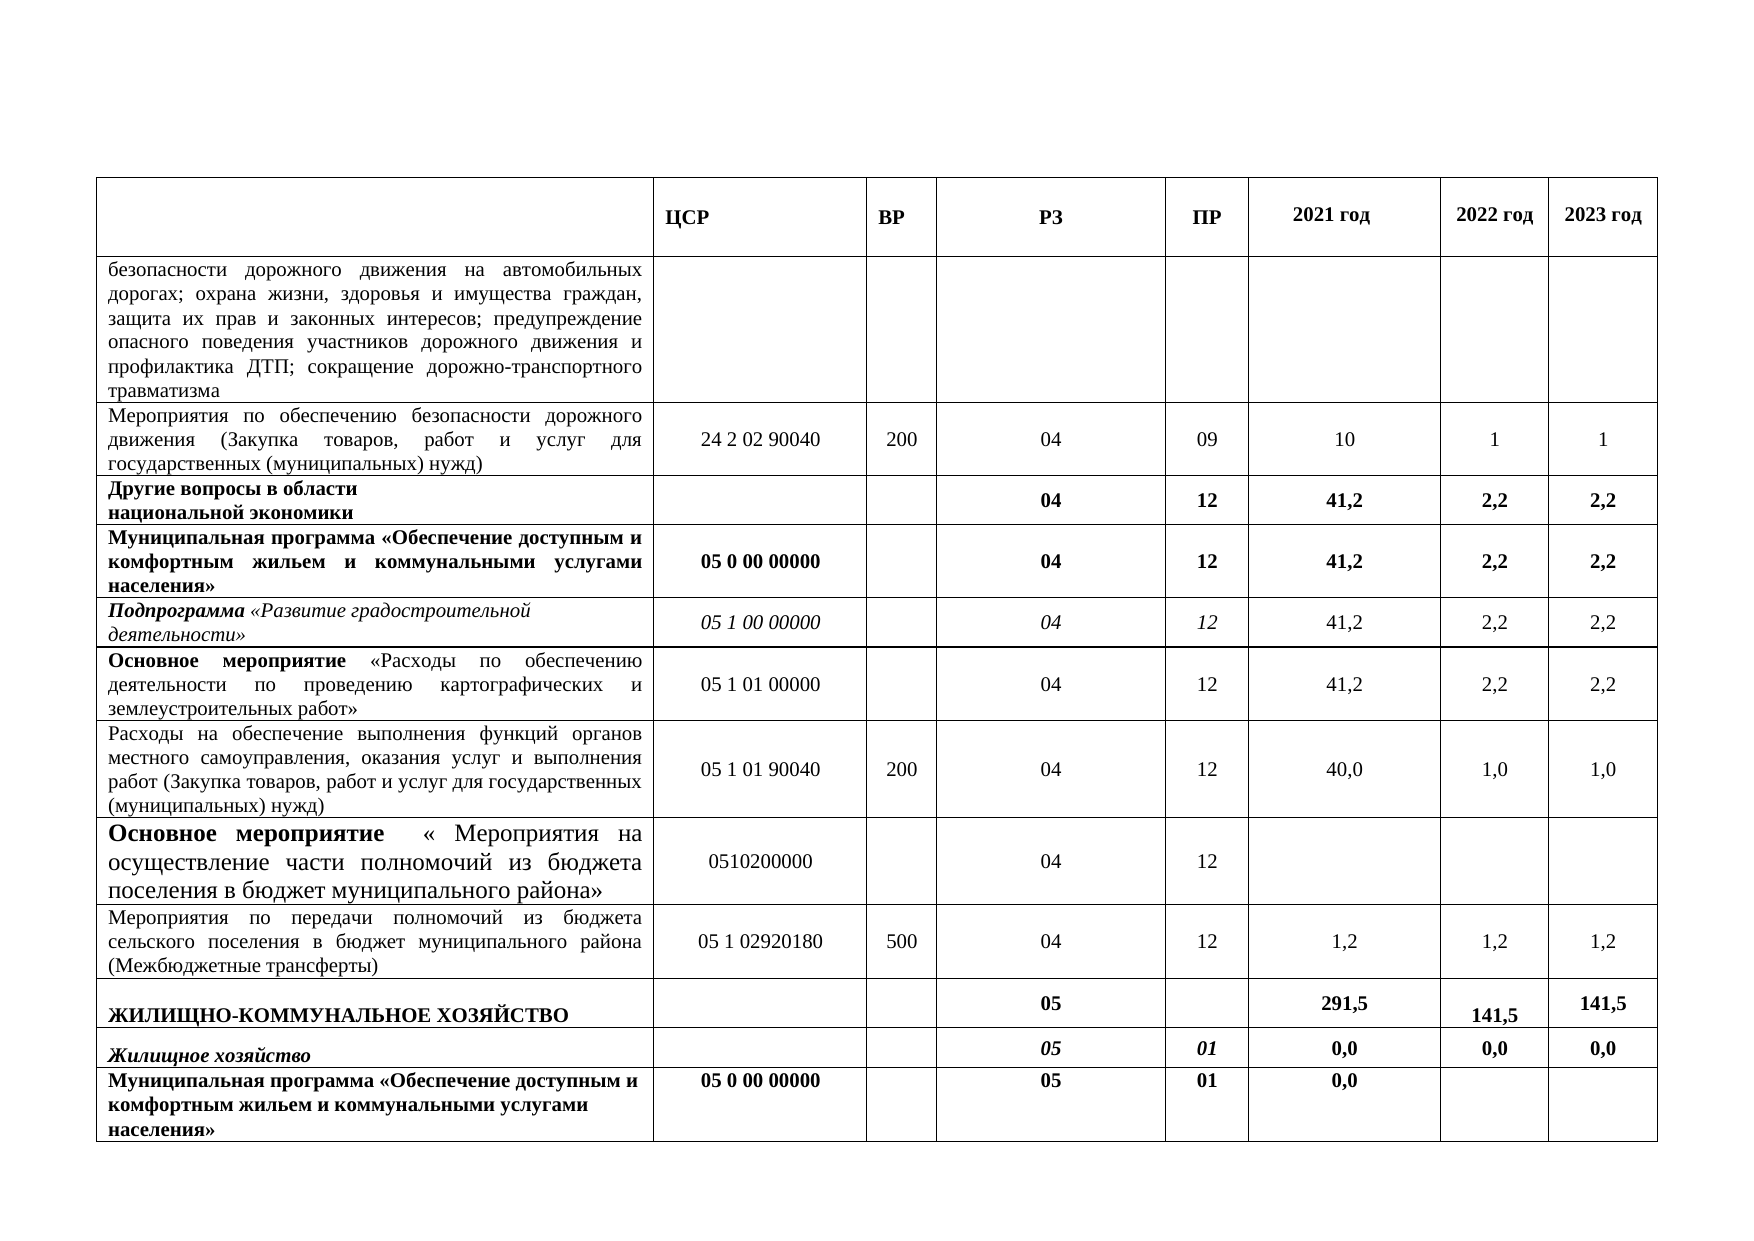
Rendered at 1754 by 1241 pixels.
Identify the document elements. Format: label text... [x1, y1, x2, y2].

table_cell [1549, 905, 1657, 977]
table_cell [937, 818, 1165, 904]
table_header 2021 год [1249, 178, 1414, 230]
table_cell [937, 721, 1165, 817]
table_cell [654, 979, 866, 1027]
table_cell [1441, 230, 1548, 256]
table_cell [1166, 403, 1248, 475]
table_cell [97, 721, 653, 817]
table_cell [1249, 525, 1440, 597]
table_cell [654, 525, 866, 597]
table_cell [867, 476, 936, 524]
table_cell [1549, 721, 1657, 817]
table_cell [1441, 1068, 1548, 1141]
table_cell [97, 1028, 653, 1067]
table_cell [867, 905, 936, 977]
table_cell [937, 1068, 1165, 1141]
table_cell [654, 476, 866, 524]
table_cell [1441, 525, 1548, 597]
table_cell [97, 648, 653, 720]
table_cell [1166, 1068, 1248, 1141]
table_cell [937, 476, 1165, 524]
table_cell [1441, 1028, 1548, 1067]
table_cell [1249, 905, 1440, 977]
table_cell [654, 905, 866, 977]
table_cell [1249, 230, 1440, 256]
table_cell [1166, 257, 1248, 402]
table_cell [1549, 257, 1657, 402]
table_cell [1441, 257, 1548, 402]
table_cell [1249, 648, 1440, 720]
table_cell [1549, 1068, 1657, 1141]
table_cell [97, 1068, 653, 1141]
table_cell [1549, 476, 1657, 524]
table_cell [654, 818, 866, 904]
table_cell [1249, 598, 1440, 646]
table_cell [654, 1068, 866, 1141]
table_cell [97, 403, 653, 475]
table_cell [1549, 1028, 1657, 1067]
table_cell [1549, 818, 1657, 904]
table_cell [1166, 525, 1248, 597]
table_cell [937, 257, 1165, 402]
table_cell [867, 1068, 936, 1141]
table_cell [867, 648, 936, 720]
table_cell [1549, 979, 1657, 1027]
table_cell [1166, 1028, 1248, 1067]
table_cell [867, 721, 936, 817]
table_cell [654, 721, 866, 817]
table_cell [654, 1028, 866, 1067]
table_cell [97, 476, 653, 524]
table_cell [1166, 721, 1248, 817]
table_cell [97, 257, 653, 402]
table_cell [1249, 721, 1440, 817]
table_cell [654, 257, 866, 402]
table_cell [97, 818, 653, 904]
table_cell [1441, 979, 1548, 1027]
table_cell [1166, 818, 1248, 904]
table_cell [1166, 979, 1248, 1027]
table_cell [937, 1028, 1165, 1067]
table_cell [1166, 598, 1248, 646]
table_header ВР [867, 178, 936, 256]
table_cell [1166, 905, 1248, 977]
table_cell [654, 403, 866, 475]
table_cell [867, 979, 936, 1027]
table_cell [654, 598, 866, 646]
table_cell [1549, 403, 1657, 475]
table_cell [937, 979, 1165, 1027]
table_header [1414, 178, 1440, 230]
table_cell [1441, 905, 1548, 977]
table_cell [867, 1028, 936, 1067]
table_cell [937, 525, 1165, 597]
table_header 2022 год [1441, 178, 1548, 230]
table_header 2023 год [1549, 178, 1657, 230]
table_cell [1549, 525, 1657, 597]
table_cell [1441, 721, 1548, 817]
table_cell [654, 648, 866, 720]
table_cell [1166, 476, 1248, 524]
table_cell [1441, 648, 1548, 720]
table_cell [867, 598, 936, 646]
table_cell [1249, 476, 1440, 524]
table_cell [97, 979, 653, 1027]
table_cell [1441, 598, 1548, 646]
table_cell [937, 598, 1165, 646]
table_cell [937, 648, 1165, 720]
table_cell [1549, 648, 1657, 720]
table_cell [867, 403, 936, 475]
table_header РЗ [937, 178, 1165, 256]
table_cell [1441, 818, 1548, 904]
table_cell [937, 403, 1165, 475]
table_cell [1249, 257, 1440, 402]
table_header ЦСР [654, 178, 866, 256]
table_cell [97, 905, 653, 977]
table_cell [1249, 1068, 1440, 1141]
table_header ПР [1166, 178, 1248, 256]
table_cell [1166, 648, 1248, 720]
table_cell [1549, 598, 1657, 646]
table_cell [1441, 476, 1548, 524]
table_header [97, 178, 653, 256]
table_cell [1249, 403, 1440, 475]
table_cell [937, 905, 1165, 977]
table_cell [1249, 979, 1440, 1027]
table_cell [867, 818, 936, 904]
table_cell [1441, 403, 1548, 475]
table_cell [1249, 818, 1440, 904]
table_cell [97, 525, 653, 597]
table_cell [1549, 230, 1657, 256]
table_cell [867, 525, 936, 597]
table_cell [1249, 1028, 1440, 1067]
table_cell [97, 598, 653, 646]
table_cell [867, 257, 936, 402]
